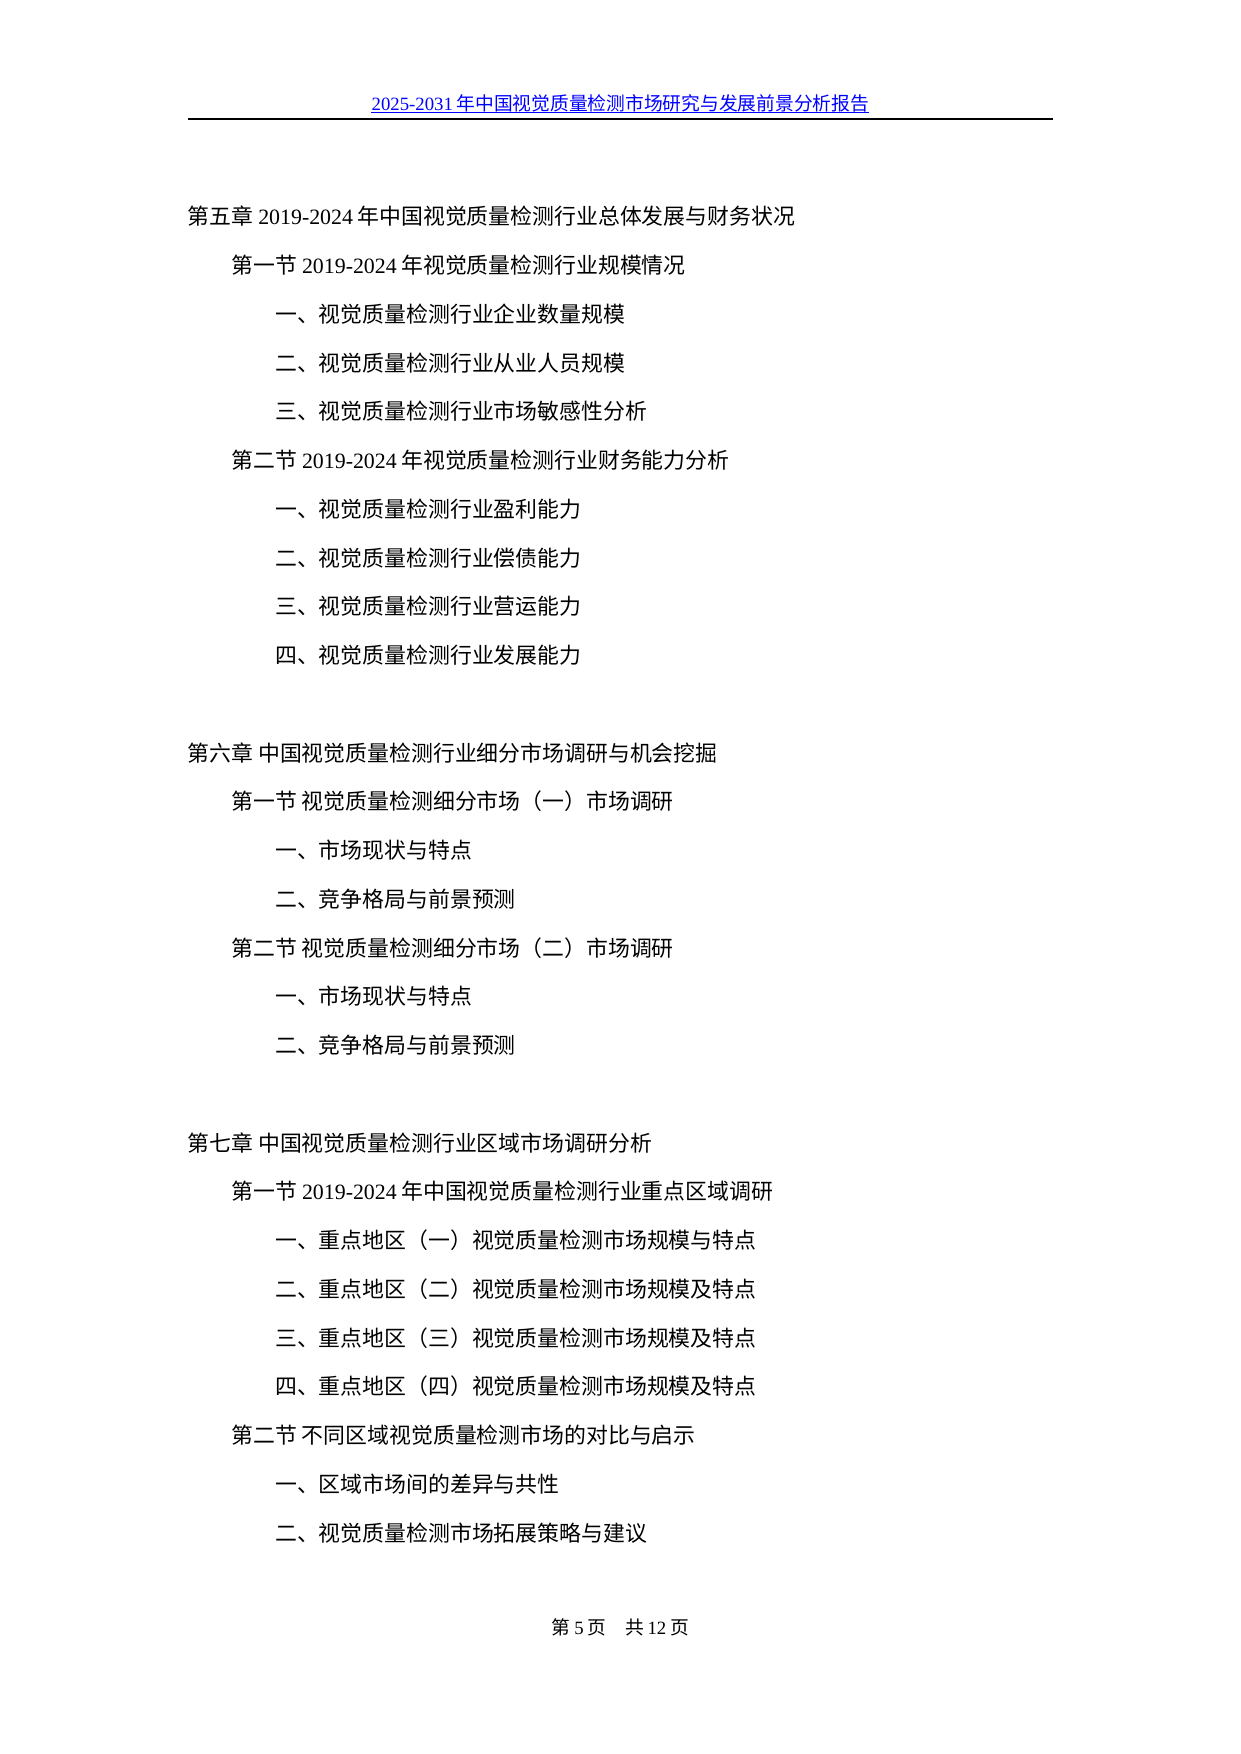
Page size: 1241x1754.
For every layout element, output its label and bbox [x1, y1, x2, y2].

text [187, 150, 1053, 1548]
